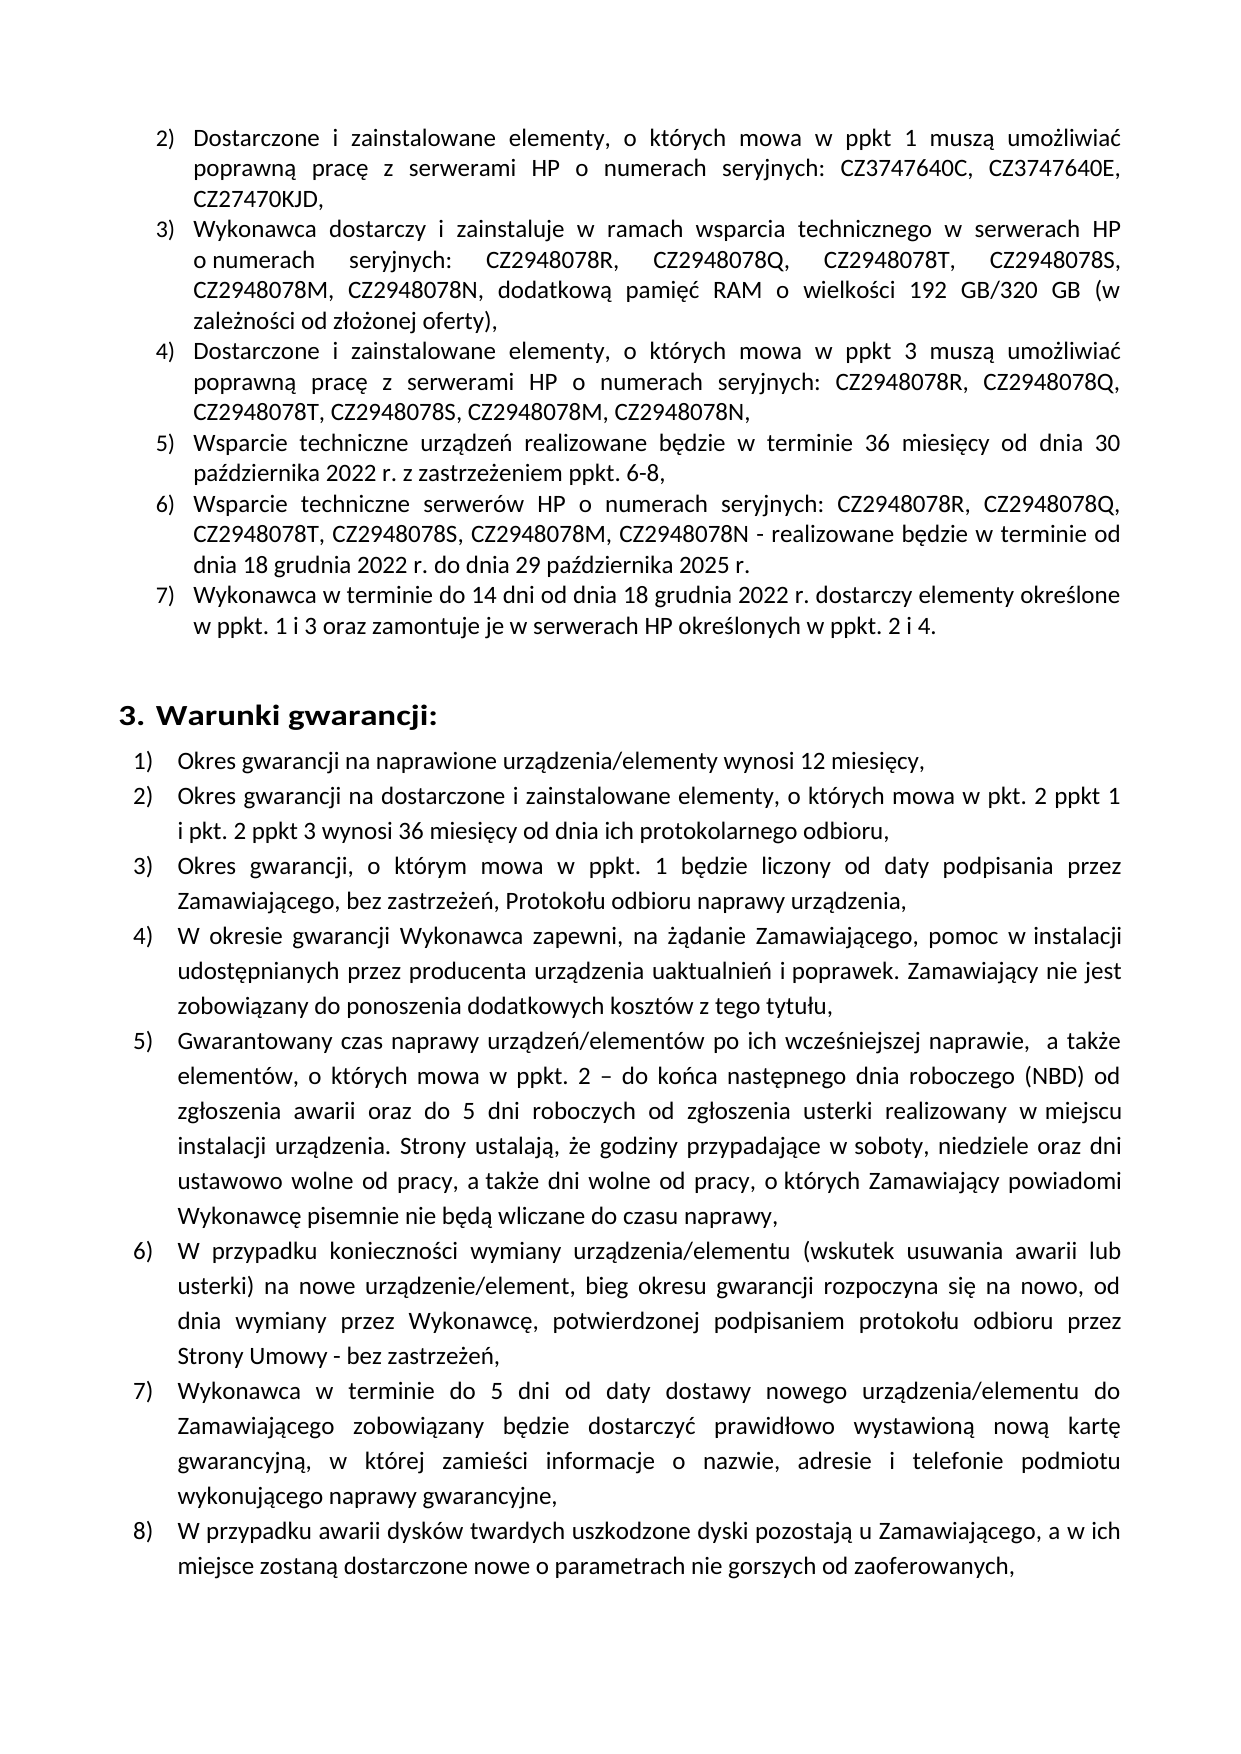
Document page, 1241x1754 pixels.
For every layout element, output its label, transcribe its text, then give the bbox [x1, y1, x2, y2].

list W przypadku konieczności wymiany urządzenia/elementu (wskutek usuwania awarii lub usterki) na nowe urządzenie/element, bieg okresu gwarancji rozpoczyna się na nowo, od dnia wymiany przez Wykonawcę, potwierdzonej podpisaniem protokołu odbioru przez Strony Umowy - bez zastrzeżeń, [133, 1235, 1122, 1370]
list Dostarczone i zainstalowane elementy, o których mowa w ppkt 1 muszą umożliwiać poprawną pracę z serwerami HP o numerach seryjnych: CZ3747640C, CZ3747640E, CZ27470KJD, [156, 122, 1122, 213]
list Wsparcie techniczne urządzeń realizowane będzie w terminie 36 miesięcy od dnia 30 października 2022 r. z zastrzeżeniem ppkt. 6-8, [156, 427, 1122, 488]
list Okres gwarancji na naprawione urządzenia/elementy wynosi 12 miesięcy, [133, 745, 1122, 775]
list Wsparcie techniczne serwerów HP o numerach seryjnych: CZ2948078R, CZ2948078Q, CZ2948078T, CZ2948078S, CZ2948078M, CZ2948078N - realizowane będzie w terminie od dnia 18 grudnia 2022 r. do dnia 29 października 2025 r. [156, 488, 1122, 579]
list Okres gwarancji, o którym mowa w ppkt. 1 będzie liczony od daty podpisania przez Zamawiającego, bez zastrzeżeń, Protokołu odbioru naprawy urządzenia, [133, 850, 1122, 915]
list Okres gwarancji na dostarczone i zainstalowane elementy, o których mowa w pkt. 2 ppkt 1 i pkt. 2 ppkt 3 wynosi 36 miesięcy od dnia ich protokolarnego odbioru, [133, 780, 1122, 845]
subtitle Warunki gwarancji: [118, 695, 1122, 732]
list W okresie gwarancji Wykonawca zapewni, na żądanie Zamawiającego, pomoc w instalacji udostępnianych przez producenta urządzenia uaktualnień i poprawek. Zamawiający nie jest zobowiązany do ponoszenia dodatkowych kosztów z tego tytułu, [133, 920, 1122, 1020]
list Wykonawca w terminie do 14 dni od dnia 18 grudnia 2022 r. dostarczy elementy określone w ppkt. 1 i 3 oraz zamontuje je w serwerach HP określonych w ppkt. 2 i 4. [156, 579, 1122, 641]
list Wykonawca w terminie do 5 dni od daty dostawy nowego urządzenia/elementu do Zamawiającego zobowiązany będzie dostarczyć prawidłowo wystawioną nową kartę gwarancyjną, w której zamieści informacje o nazwie, adresie i telefonie podmiotu wykonującego naprawy gwarancyjne, [133, 1375, 1122, 1510]
list Wykonawca dostarczy i zainstaluje w ramach wsparcia technicznego w serwerach HP o numerach seryjnych: CZ2948078R, CZ2948078Q, CZ2948078T, CZ2948078S, CZ2948078M, CZ2948078N, dodatkową pamięć RAM o wielkości 192 GB/320 GB (w zależności od złożonej oferty), [156, 213, 1122, 335]
list Gwarantowany czas naprawy urządzeń/elementów po ich wcześniejszej naprawie, a także elementów, o których mowa w ppkt. 2 – do końca następnego dnia roboczego (NBD) od zgłoszenia awarii oraz do 5 dni roboczych od zgłoszenia usterki realizowany w miejscu instalacji urządzenia. Strony ustalają, że godziny przypadające w soboty, niedziele oraz dni ustawowo wolne od pracy, a także dni wolne od pracy, o których Zamawiający powiadomi Wykonawcę pisemnie nie będą wliczane do czasu naprawy, [133, 1025, 1122, 1230]
list W przypadku awarii dysków twardych uszkodzone dyski pozostają u Zamawiającego, a w ich miejsce zostaną dostarczone nowe o parametrach nie gorszych od zaoferowanych, [133, 1515, 1122, 1580]
list Dostarczone i zainstalowane elementy, o których mowa w ppkt 3 muszą umożliwiać poprawną pracę z serwerami HP o numerach seryjnych: CZ2948078R, CZ2948078Q, CZ2948078T, CZ2948078S, CZ2948078M, CZ2948078N, [156, 335, 1122, 427]
